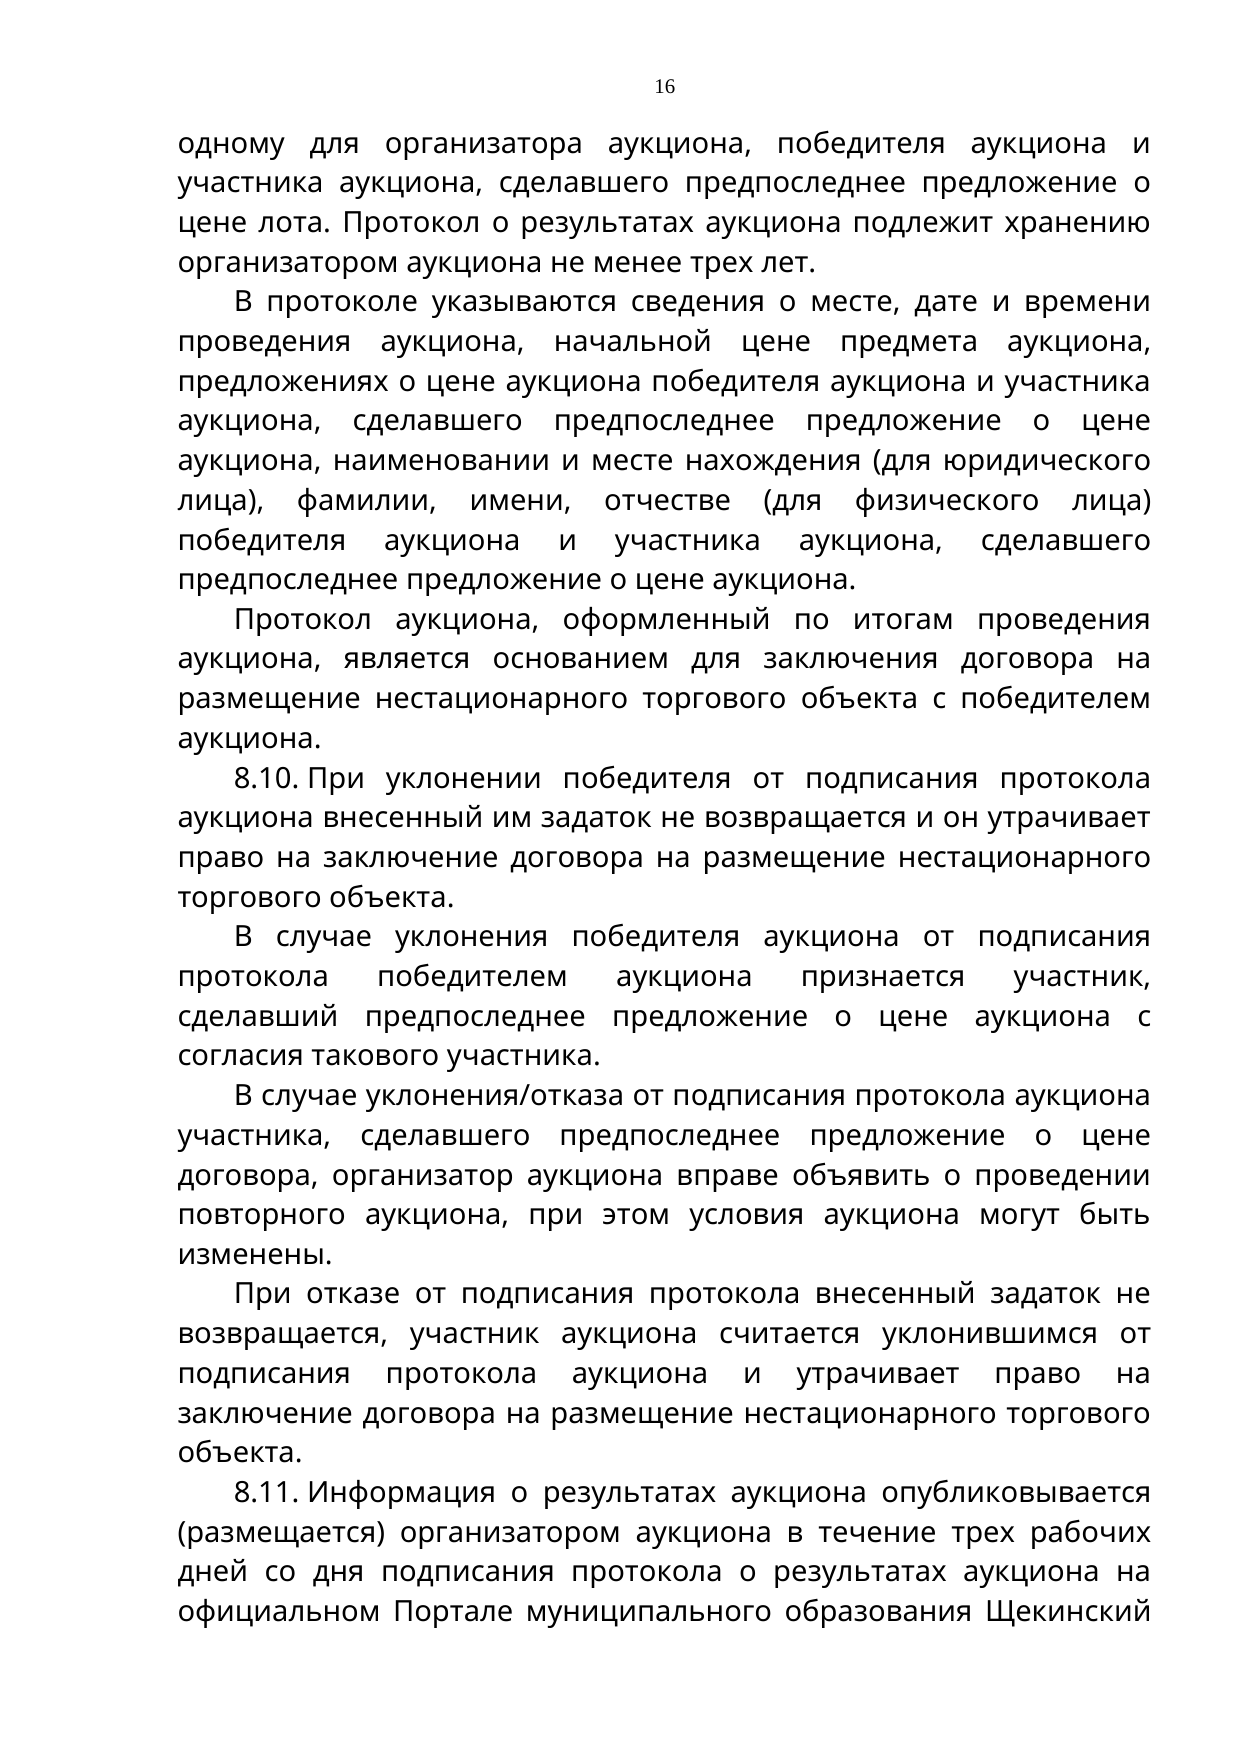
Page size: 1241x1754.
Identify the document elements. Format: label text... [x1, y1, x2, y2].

text При отказе от подписания протокола внесенный задаток не возвращается, участник аукциона считается уклонившимся от подписания протокола аукциона и утрачивает право на заключение договора на размещение нестационарного торгового объекта. [177, 1273, 1152, 1471]
text Протокол аукциона, оформленный по итогам проведения аукциона, является основанием для заключения договора на размещение нестационарного торгового объекта с победителем аукциона. [177, 598, 1152, 757]
text В случае уклонения победителя аукциона от подписания протокола победителем аукциона признается участник, сделавший предпоследнее предложение о цене аукциона с согласия такового участника. [177, 916, 1152, 1074]
text 8.10. При уклонении победителя от подписания протокола аукциона внесенный им задаток не возвращается и он утрачивает право на заключение договора на размещение нестационарного торгового объекта. [177, 757, 1152, 916]
text В протоколе указываются сведения о месте, дате и времени проведения аукциона, начальной цене предмета аукциона, предложениях о цене аукциона победителя аукциона и участника аукциона, сделавшего предпоследнее предложение о цене аукциона, наименовании и месте нахождения (для юридического лица), фамилии, имени, отчестве (для физического лица) победителя аукциона и участника аукциона, сделавшего предпоследнее предложение о цене аукциона. [177, 281, 1152, 598]
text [177, 1471, 1152, 1630]
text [177, 122, 1152, 281]
text В случае уклонения/отказа от подписания протокола аукциона участника, сделавшего предпоследнее предложение о цене договора, организатор аукциона вправе объявить о проведении повторного аукциона, при этом условия аукциона могут быть изменены. [177, 1074, 1152, 1273]
